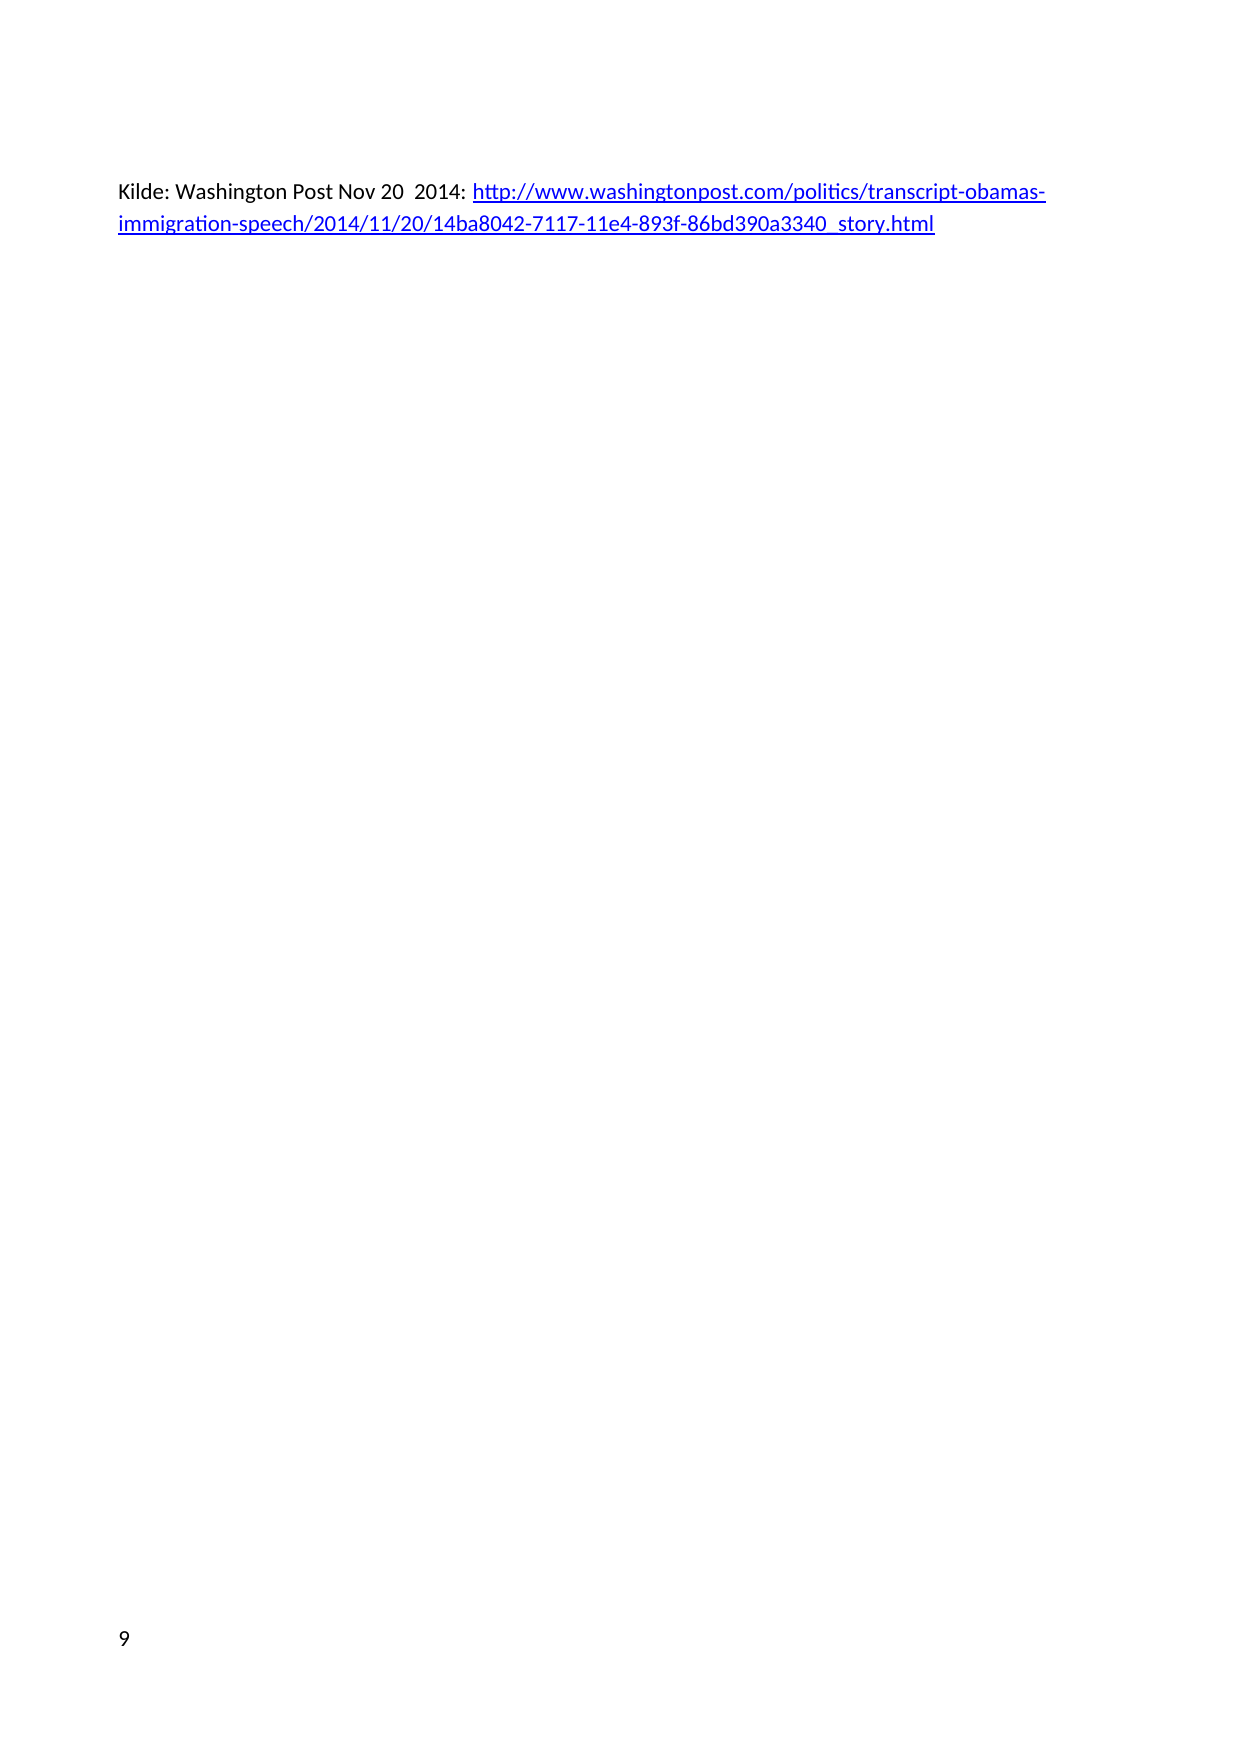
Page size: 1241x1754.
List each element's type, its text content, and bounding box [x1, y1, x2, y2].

text Kilde: Washington Post Nov 20 2014: http://www.washingtonpost.com/politics/transcript-obamas-immigration-speech/2014/11/20/14ba8042-7117-11e4-893f-86bd390a3340_story.html [118, 177, 1122, 237]
